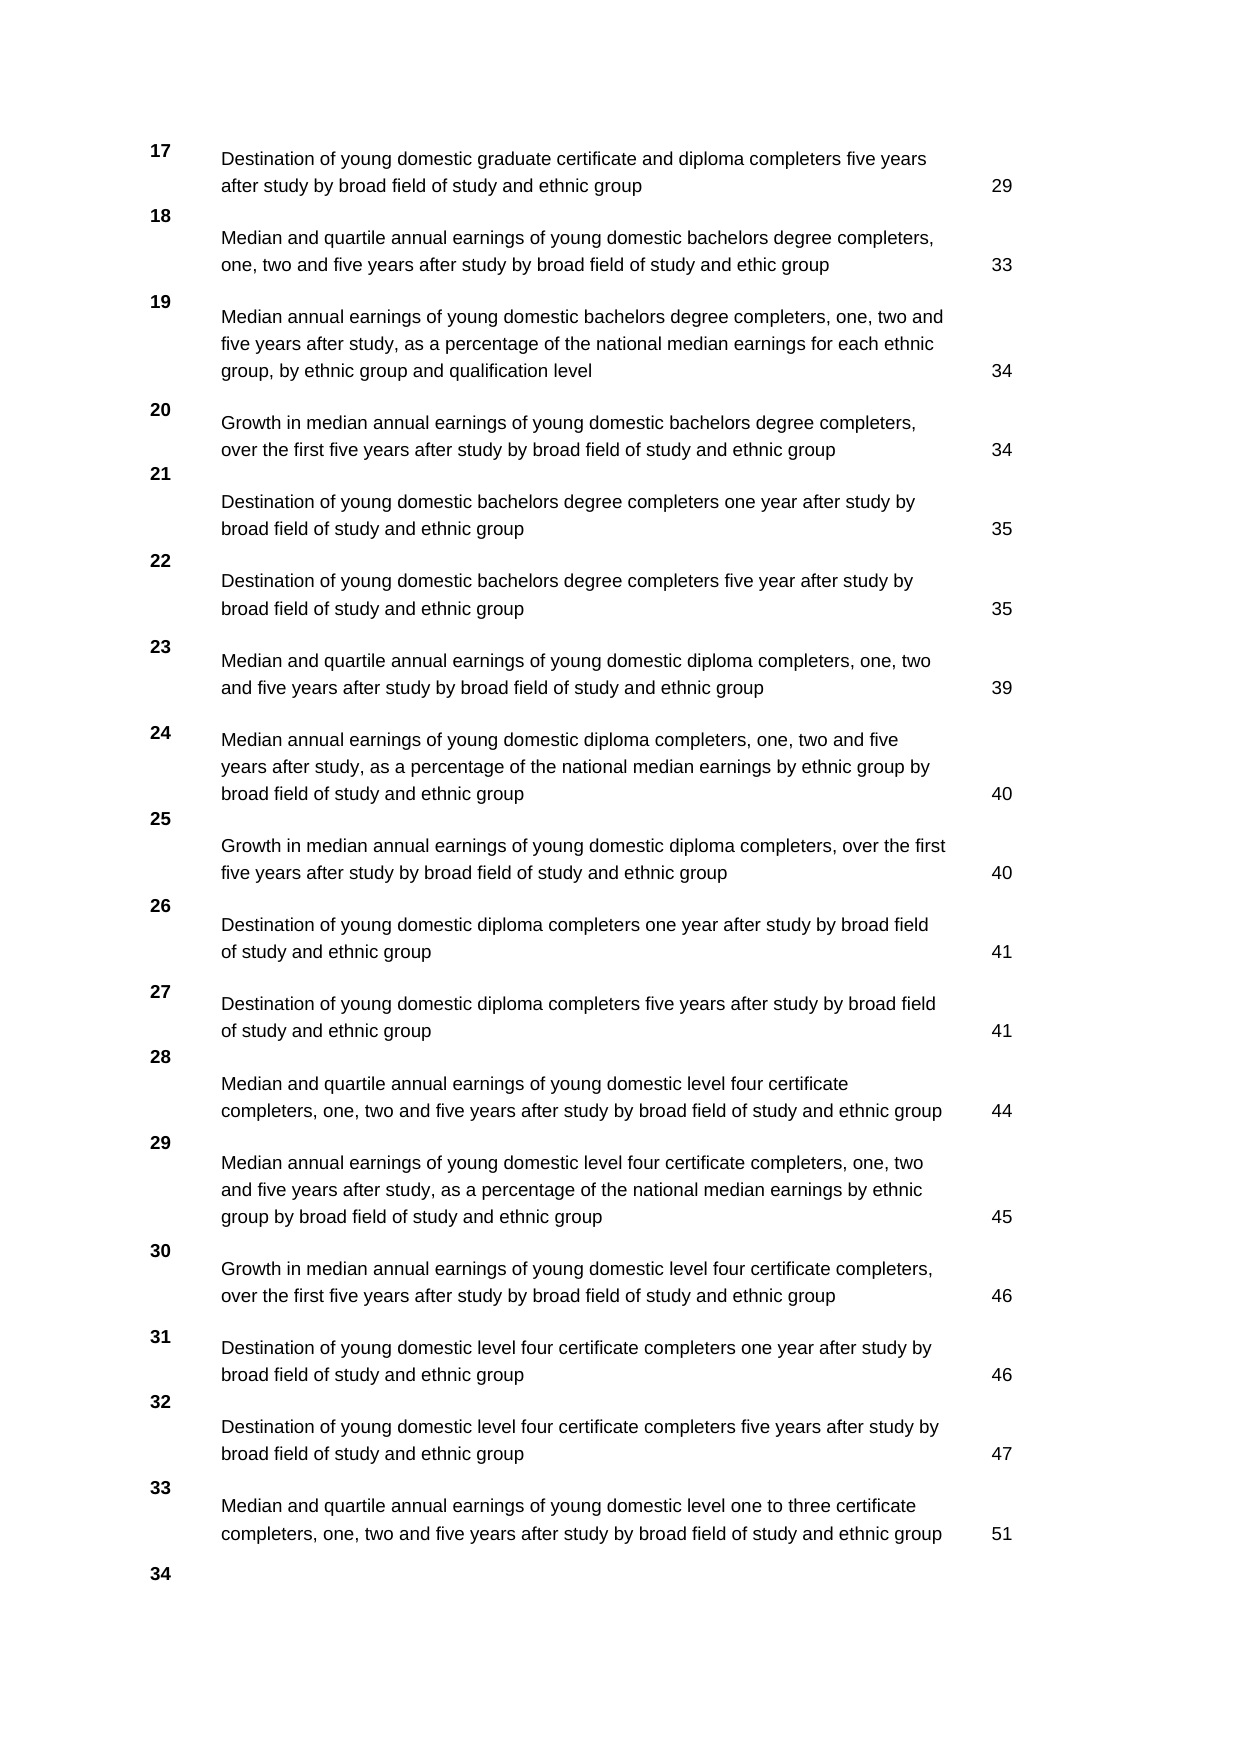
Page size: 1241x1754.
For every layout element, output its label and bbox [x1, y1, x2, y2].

table_header [139, 118, 209, 1604]
table_header [210, 118, 1048, 1604]
